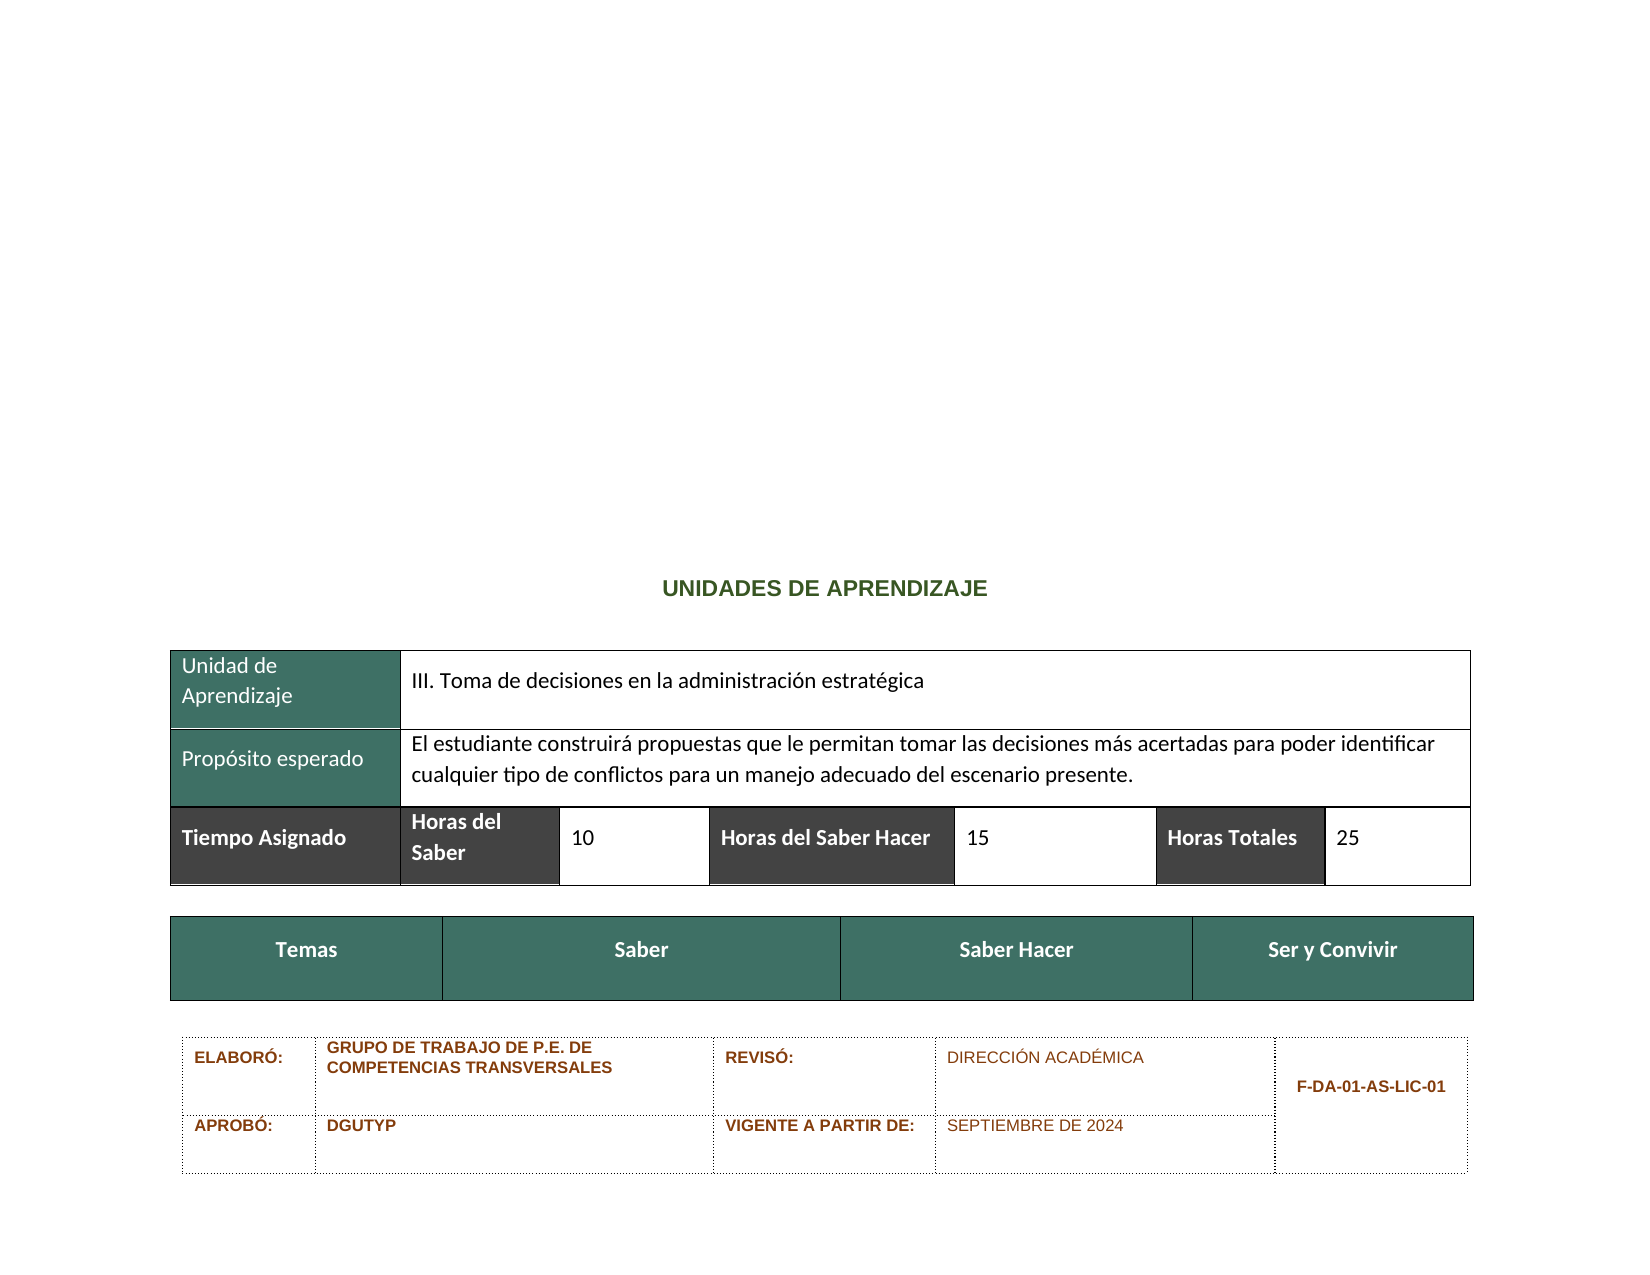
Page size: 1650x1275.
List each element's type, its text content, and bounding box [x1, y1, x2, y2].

table_cell Horas del Saber [401, 808, 559, 884]
table_header III. Toma de decisiones en la administración estratégica [401, 651, 1470, 728]
table_cell 25 [1326, 808, 1470, 884]
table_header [443, 917, 840, 1000]
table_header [1193, 917, 1473, 1000]
table_header Unidad de Aprendizaje [171, 651, 400, 728]
table_cell 15 [955, 808, 1156, 884]
table_cell Horas Totales [1157, 808, 1324, 884]
table_cell El estudiante construirá propuestas que le permitan tomar las decisiones más acertadas para poder identificar cualquier tipo de conflictos para un manejo adecuado del escenario presente. [401, 730, 1470, 806]
table_cell Tiempo Asignado [171, 808, 400, 884]
table_cell Propósito esperado [171, 730, 400, 806]
table_cell Horas del Saber Hacer [710, 808, 954, 884]
table_cell 10 [560, 808, 709, 884]
text UNIDADES DE APRENDIZAJE [177, 575, 1473, 601]
table_header Temas [171, 917, 442, 1000]
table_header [841, 917, 1192, 1000]
